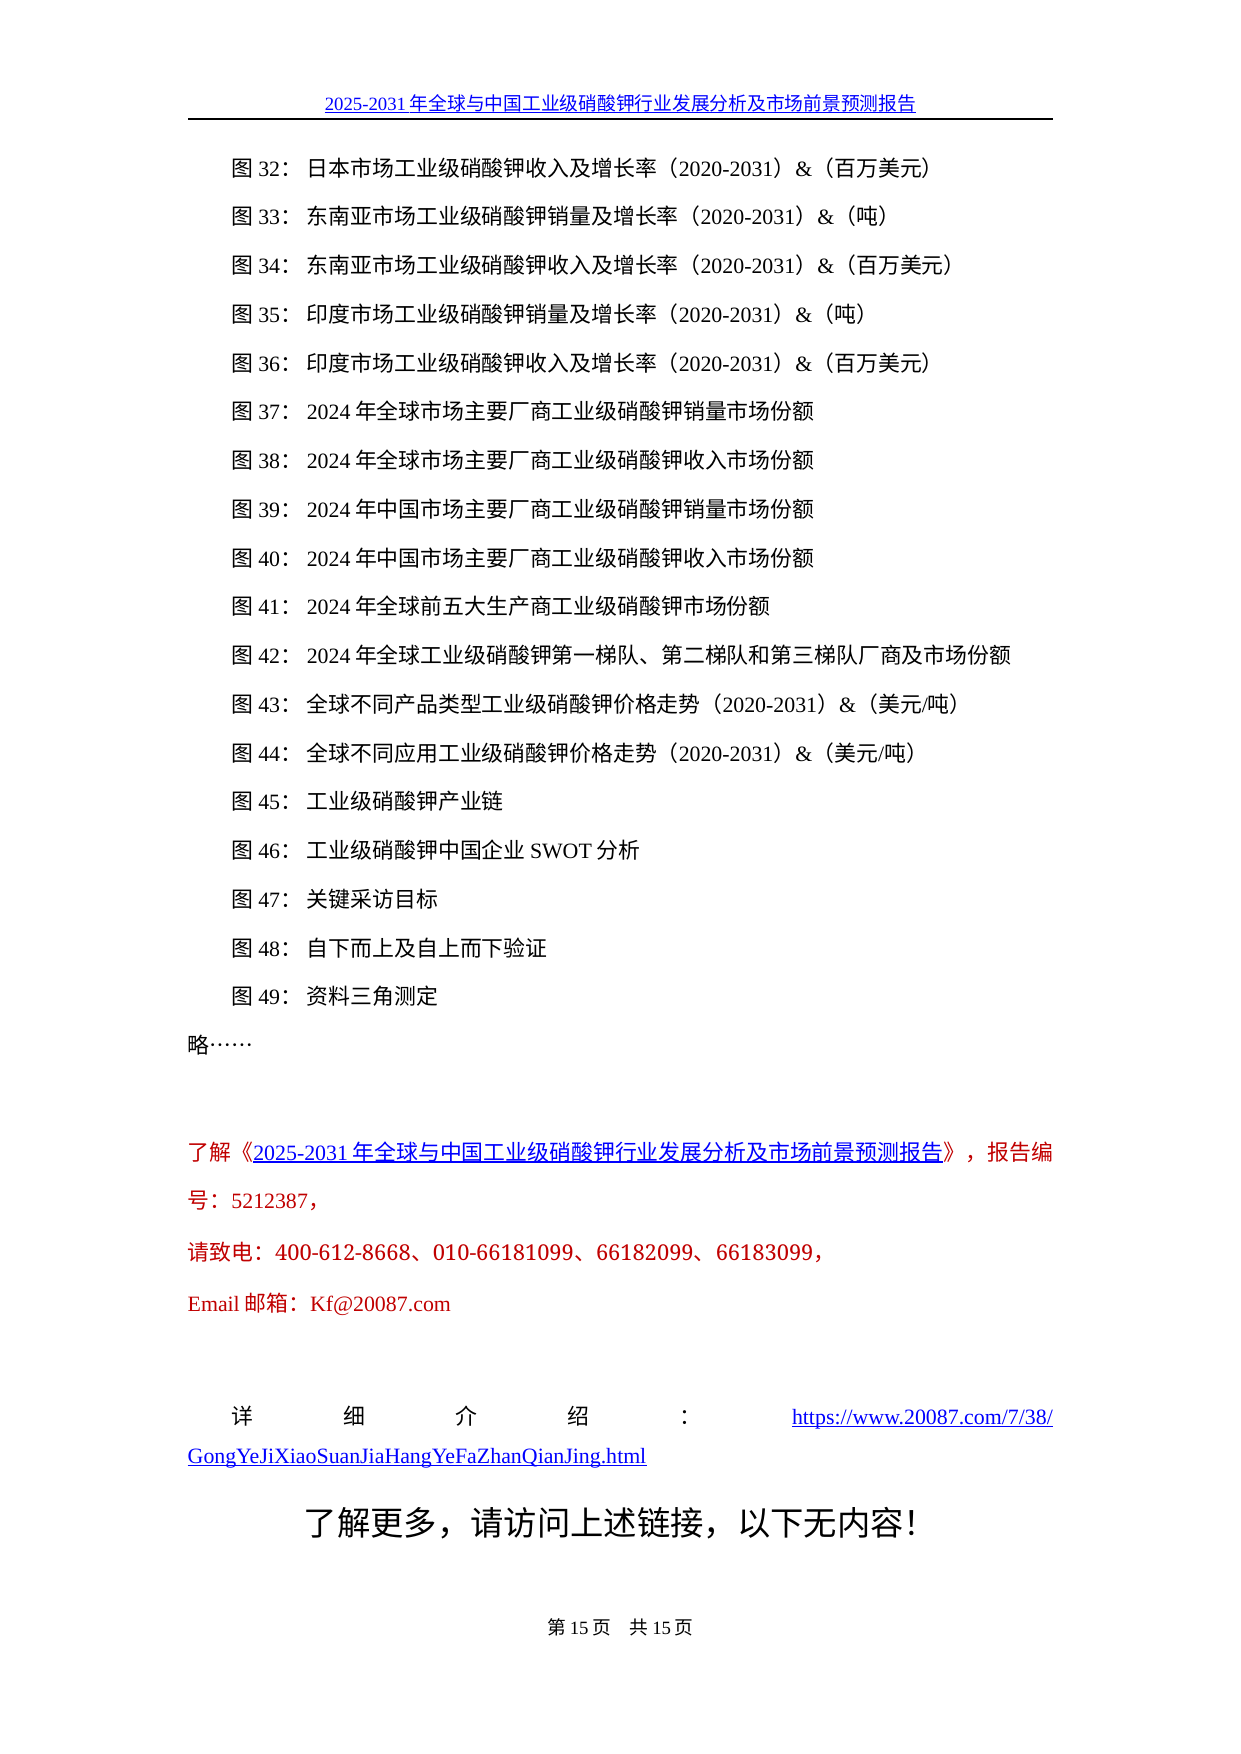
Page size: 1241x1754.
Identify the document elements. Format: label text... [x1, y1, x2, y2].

title 了解更多，请访问上述链接，以下无内容！ [187, 1488, 1053, 1553]
text 请致电：400-612-8668、010-66181099、66182099、66183099， [187, 1234, 1053, 1267]
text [187, 150, 1053, 1060]
text Email邮箱：Kf@20087.com [187, 1286, 1053, 1318]
text 了解《2025-2031年全球与中国工业级硝酸钾行业发展分析及市场前景预测报告》，报告编号：5212387， [187, 1134, 1053, 1215]
text 详细介绍：https://www.20087.com/7/38/GongYeJiXiaoSuanJiaHangYeFaZhanQianJing.html [187, 1399, 1053, 1472]
